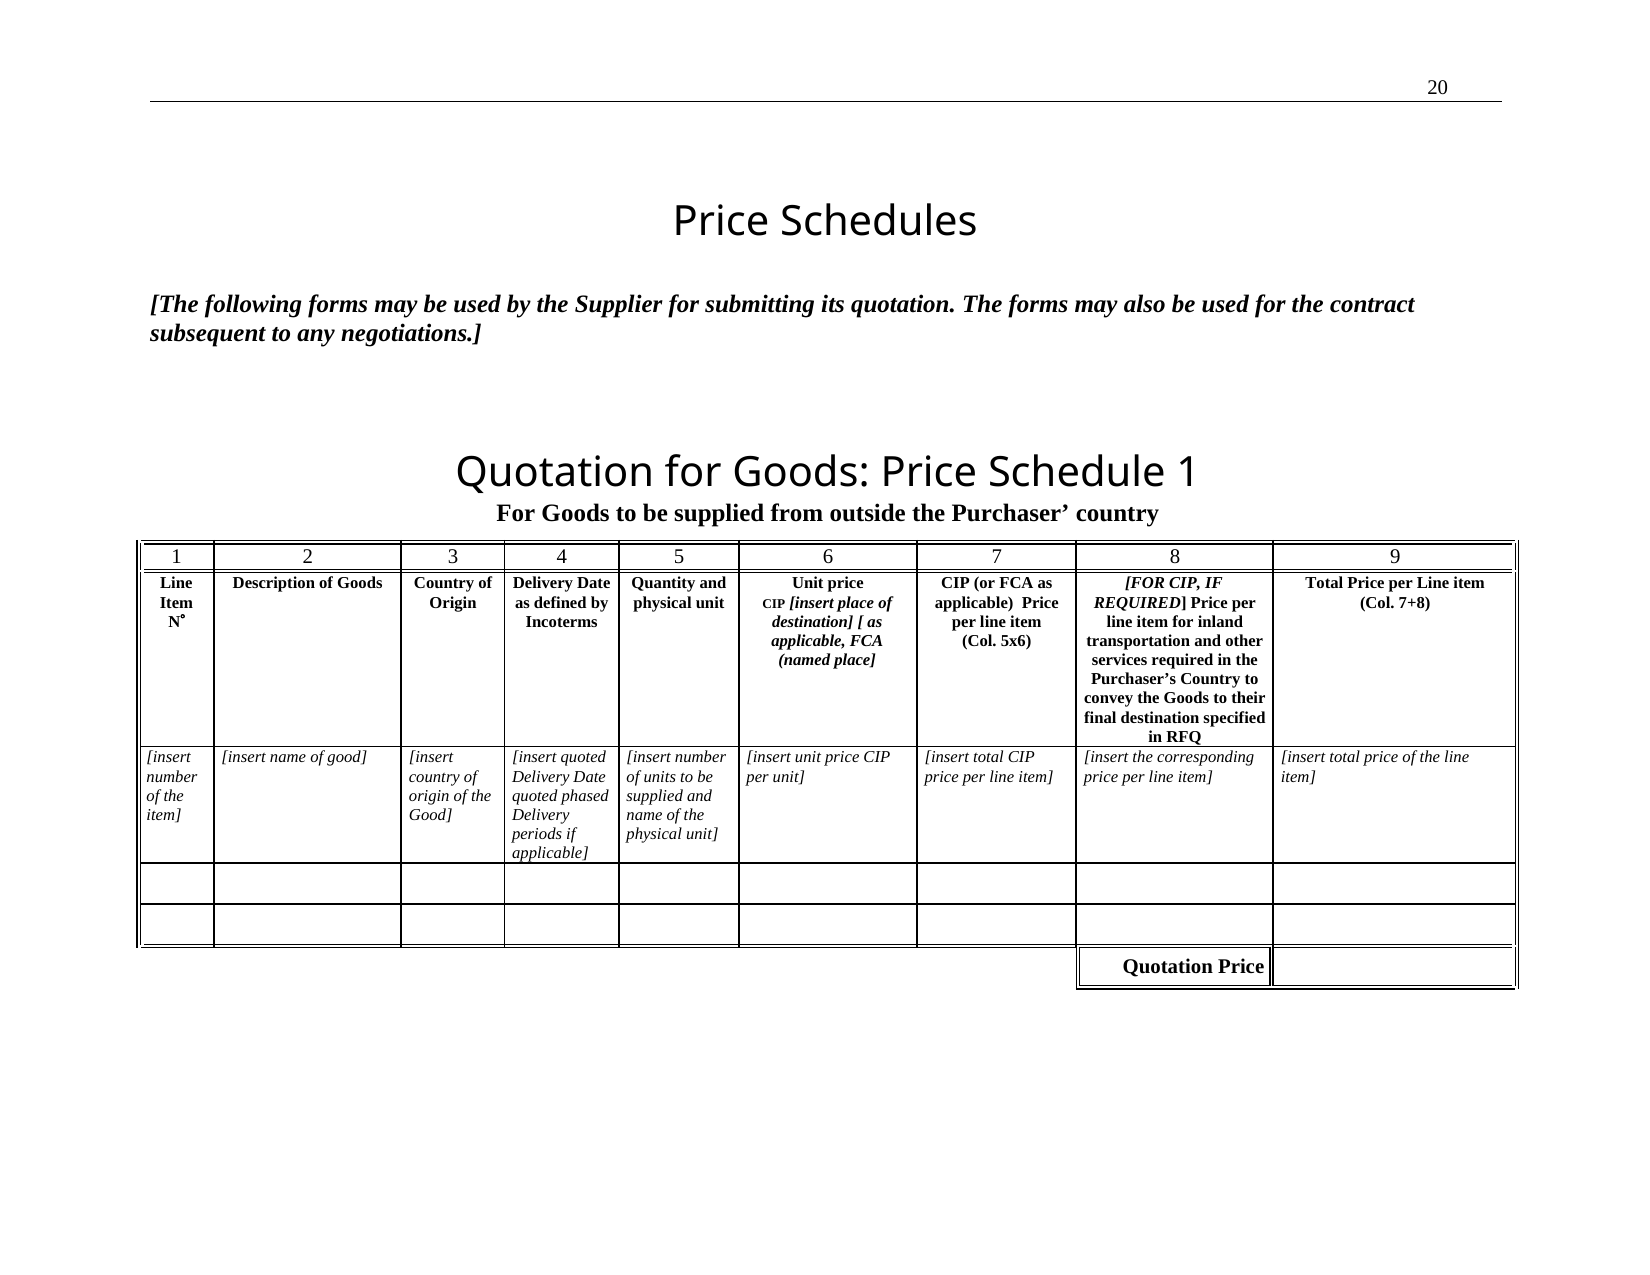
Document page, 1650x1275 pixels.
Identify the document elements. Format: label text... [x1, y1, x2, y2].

table_cell 9 [1274, 540, 1517, 568]
table_cell [1274, 944, 1517, 985]
table_cell Line Item N [139, 569, 213, 746]
table_cell [740, 905, 916, 943]
table_cell Quantity and physical unit [620, 573, 738, 746]
table_cell [139, 985, 1517, 1036]
table_cell [141, 864, 213, 903]
table_cell [620, 864, 738, 903]
table_cell [1274, 864, 1515, 903]
table_cell 2 [215, 545, 400, 568]
table_cell 8 [1077, 545, 1272, 568]
table_cell 3 [402, 545, 504, 568]
table_cell [402, 905, 504, 943]
table_cell [918, 905, 1075, 943]
table_cell [139, 944, 1076, 985]
table_cell 7 [918, 545, 1075, 568]
table_cell [insert number of the item] [141, 747, 213, 862]
table_cell 5 [620, 545, 738, 568]
table_cell [FOR CIP, IF REQUIRED] Price per line item for inland transportation and other services required in the Purchaser’s Country to convey the Goods to their final destination specified in RFQ [1077, 573, 1272, 746]
table_header Quotation for Goods: Price Schedule 1 For Goods to be supplied from outside the Purchaser’ country [139, 442, 1517, 540]
table_cell Delivery Date as defined by Incoterms [505, 573, 618, 746]
text [The following forms may be used by the Supplier for submitting its quotation. The forms may also be used for the contract subsequent to any negotiations.] [150, 289, 1500, 347]
table_cell [insert number of units to be supplied and name of the physical unit] [620, 747, 738, 862]
table_cell Total Price per Line item (Col. 7+8) [1274, 569, 1517, 746]
table_cell Description of Goods [215, 573, 400, 746]
table_cell [insert total CIP price per line item] [918, 747, 1075, 862]
table_cell Unit price cip [insert place of destination] [ as applicable, FCA (named place] [740, 573, 916, 746]
table_cell [1274, 905, 1515, 943]
table_cell [215, 905, 400, 943]
table_cell [740, 864, 916, 903]
table_cell Country of Origin [402, 573, 504, 746]
table_cell CIP (or FCA as applicable) Price per line item (Col. 5x6) [918, 573, 1075, 746]
table_cell [insert the corresponding price per line item] [1077, 747, 1272, 862]
table_cell [918, 864, 1075, 903]
text Price Schedules [150, 191, 1500, 248]
table_cell [insert quoted Delivery Date quoted phased Delivery periods if applicable] [505, 747, 618, 862]
table_cell [141, 905, 213, 943]
table_cell [505, 905, 618, 943]
table_cell [insert name of good] [215, 747, 400, 862]
table_cell [620, 905, 738, 943]
table_cell [1077, 905, 1272, 943]
table_cell [215, 864, 400, 903]
table_cell 6 [740, 545, 916, 568]
table_cell [insert unit price CIP per unit] [740, 747, 916, 862]
table_cell [1077, 864, 1272, 903]
table_cell [insert country of origin of the Good] [402, 747, 504, 862]
table_cell [402, 864, 504, 903]
table_cell Quotation Price [1080, 948, 1269, 985]
table_cell [insert total price of the line item] [1274, 747, 1515, 862]
table_cell [505, 864, 618, 903]
table_cell 4 [505, 545, 618, 568]
table_cell 1 [139, 540, 213, 568]
